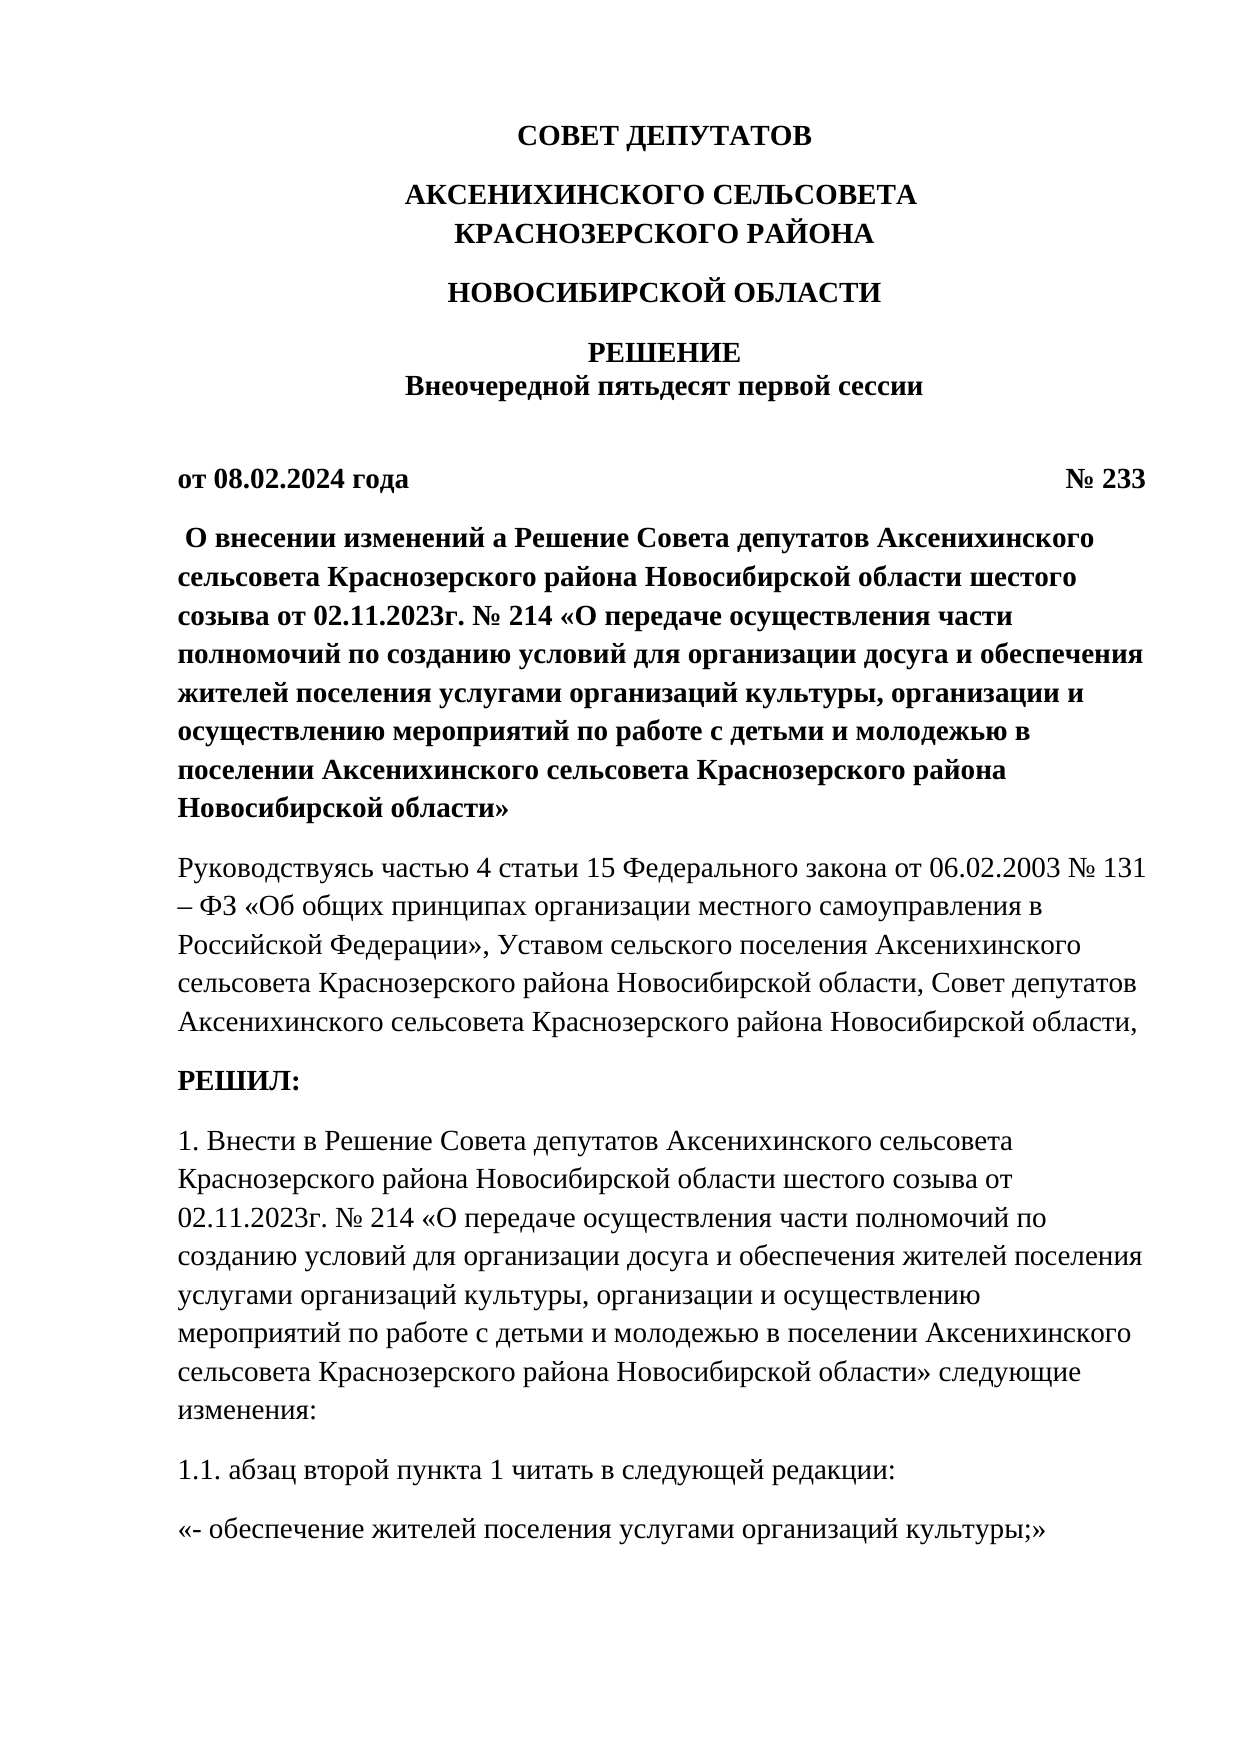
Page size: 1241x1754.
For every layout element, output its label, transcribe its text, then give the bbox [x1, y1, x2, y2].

text «- обеспечение жителей поселения услугами организаций культуры;» [177, 1511, 1152, 1545]
subtitle Внеочередной пятьдесят первой сессии [177, 368, 1152, 402]
text О внесении изменений а Решение Совета депутатов Аксенихинского сельсовета Краснозерского района Новосибирской области шестого созыва от 02.11.2023г. № 214 «О передаче осуществления части полномочий по созданию условий для организации досуга и обеспечения жителей поселения услугами организаций культуры, организации и осуществлению мероприятий по работе с детьми и молодежью в поселении Аксенихинского сельсовета Краснозерского района Новосибирской области» [177, 521, 1152, 824]
text НОВОСИБИРСКОЙ ОБЛАСТИ [177, 275, 1152, 309]
text АКСЕНИХИНСКОГО СЕЛЬСОВЕТА КРАСНОЗЕРСКОГО РАЙОНА [177, 177, 1152, 249]
text РЕШИЛ: [177, 1063, 1152, 1097]
text от 08.02.2024 года № 233 [177, 461, 1152, 495]
text 1.1. абзац второй пункта 1 читать в следующей редакции: [177, 1452, 1152, 1485]
text Руководствуясь частью 4 статьи 15 Федерального закона от 06.02.2003 № 131 – ФЗ «Об общих принципах организации местного самоуправления в Российской Федерации», Уставом сельского поселения Аксенихинского сельсовета Краснозерского района Новосибирской области, Совет депутатов Аксенихинского сельсовета Краснозерского района Новосибирской области, [177, 850, 1152, 1037]
text СОВЕТ ДЕПУТАТОВ [177, 118, 1152, 152]
subtitle РЕШЕНИЕ [177, 335, 1152, 368]
text 1. Внести в Решение Совета депутатов Аксенихинского сельсовета Краснозерского района Новосибирской области шестого созыва от 02.11.2023г. № 214 «О передаче осуществления части полномочий по созданию условий для организации досуга и обеспечения жителей поселения услугами организаций культуры, организации и осуществлению мероприятий по работе с детьми и молодежью в поселении Аксенихинского сельсовета Краснозерского района Новосибирской области» следующие изменения: [177, 1123, 1152, 1426]
